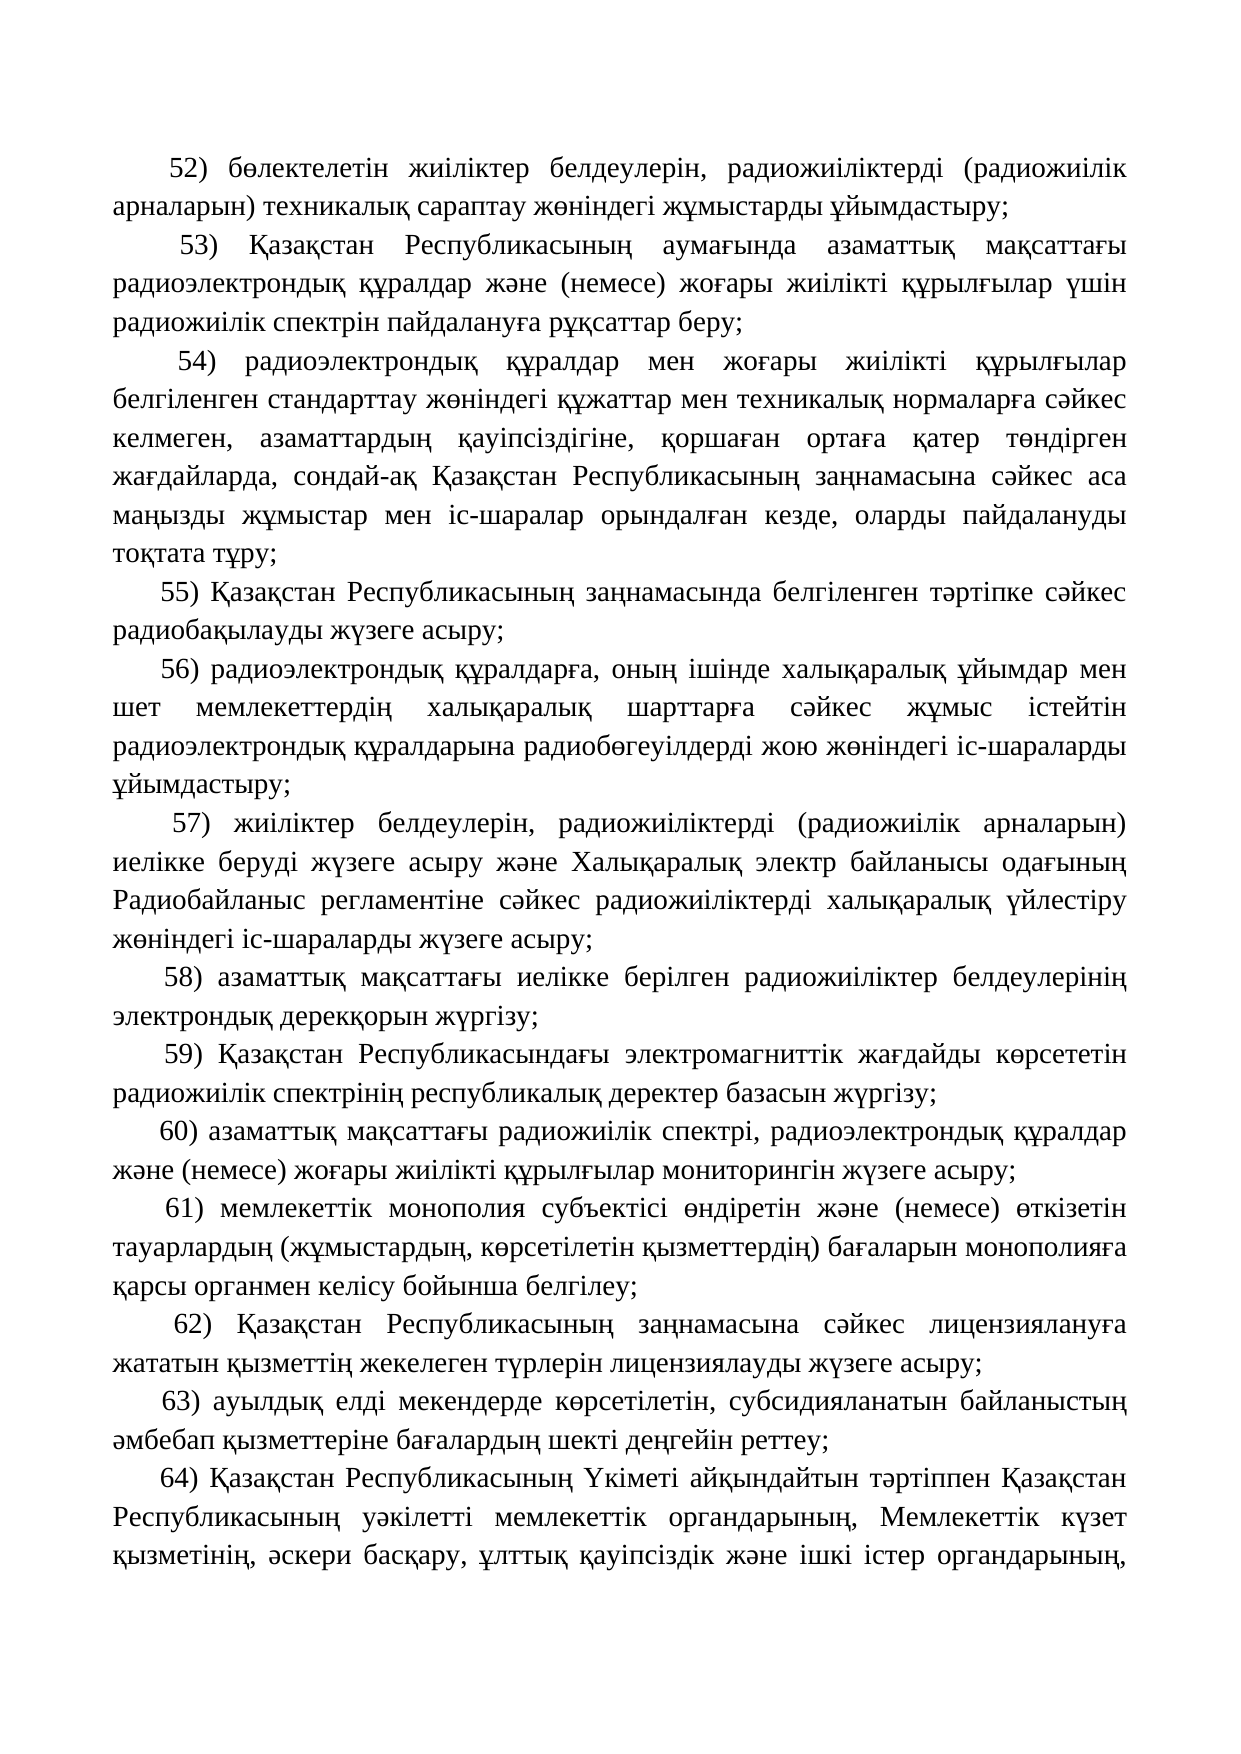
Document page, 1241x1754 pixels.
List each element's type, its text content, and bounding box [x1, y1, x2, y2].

text 58) азаматтық мақсаттағы иелікке берілген радиожиiлiктер белдеулерiнің электрондық дерекқорын жүргізу; [112, 959, 1128, 1031]
text 56) радиоэлектрондық құралдарға, оның ішінде халықаралық ұйымдар мен шет мемлекеттердің халықаралық шарттарға сәйкес жұмыс істейтін радиоэлектрондық құралдарына радиобөгеуілдерді жою жөніндегі іс-шараларды ұйымдастыру; [112, 651, 1128, 800]
text 63) ауылдық елді мекендерде көрсетілетін, субсидияланатын байланыстың әмбебап қызметтеріне бағалардың шекті деңгейін реттеу; [112, 1383, 1128, 1455]
text 52) бөлектелетін жиіліктер белдеулерін, радиожиіліктерді (радиожиілік арналарын) техникалық сараптау жөніндегі жұмыстарды ұйымдастыру; [112, 150, 1128, 222]
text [112, 1460, 1128, 1571]
text 59) Қазақстан Республикасындағы электромагниттік жағдайды көрсететін радиожиілік спектрінің республикалық деректер базасын жүргізу; [112, 1036, 1128, 1108]
text 53) Қазақстан Республикасының аумағында азаматтық мақсаттағы радиоэлектрондық құралдар және (немесе) жоғары жиiлiктi құрылғылар үшін радиожиілік спектрін пайдалануға рұқсаттар беру; [112, 227, 1128, 338]
text 54) радиоэлектрондық құралдар мен жоғары жиілікті құрылғылар белгіленген стандарттау жөніндегі құжаттар мен техникалық нормаларға сәйкес келмеген, азаматтардың қауіпсіздігіне, қоршаған ортаға қатер төндірген жағдайларда, сондай-ақ Қазақстан Республикасының заңнамасына сәйкес аса маңызды жұмыстар мен іс-шаралар орындалған кезде, оларды пайдалануды тоқтата тұру; [112, 343, 1128, 569]
text 60) азаматтық мақсаттағы радиожиiлiк спектрі, радиоэлектрондық құралдар және (немесе) жоғары жиілікті құрылғылар мониторингін жүзеге асыру; [112, 1113, 1128, 1186]
text 57) жиіліктер белдеулерін, радиожиіліктерді (радиожиілік арналарын) иелікке беруді жүзеге асыру және Халықаралық электр байланысы одағының Радиобайланыс регламентіне сәйкес радиожиіліктерді халықаралық үйлестіру жөніндегі іс-шараларды жүзеге асыру; [112, 805, 1128, 954]
text 62) Қазақстан Республикасының заңнамасына сәйкес лицензиялануға жататын қызметтiң жекелеген түрлерiн лицензиялауды жүзеге асыру; [112, 1306, 1128, 1378]
text 55) Қазақстан Республикасының заңнамасында белгіленген тәртіпке сәйкес радиобақылауды жүзеге асыру; [112, 574, 1128, 646]
text 61) мемлекеттік монополия субъектісі өндіретін және (немесе) өткізетін тауарлардың (жұмыстардың, көрсетілетін қызметтердің) бағаларын монополияға қарсы органмен келісу бойынша белгілеу; [112, 1191, 1128, 1301]
